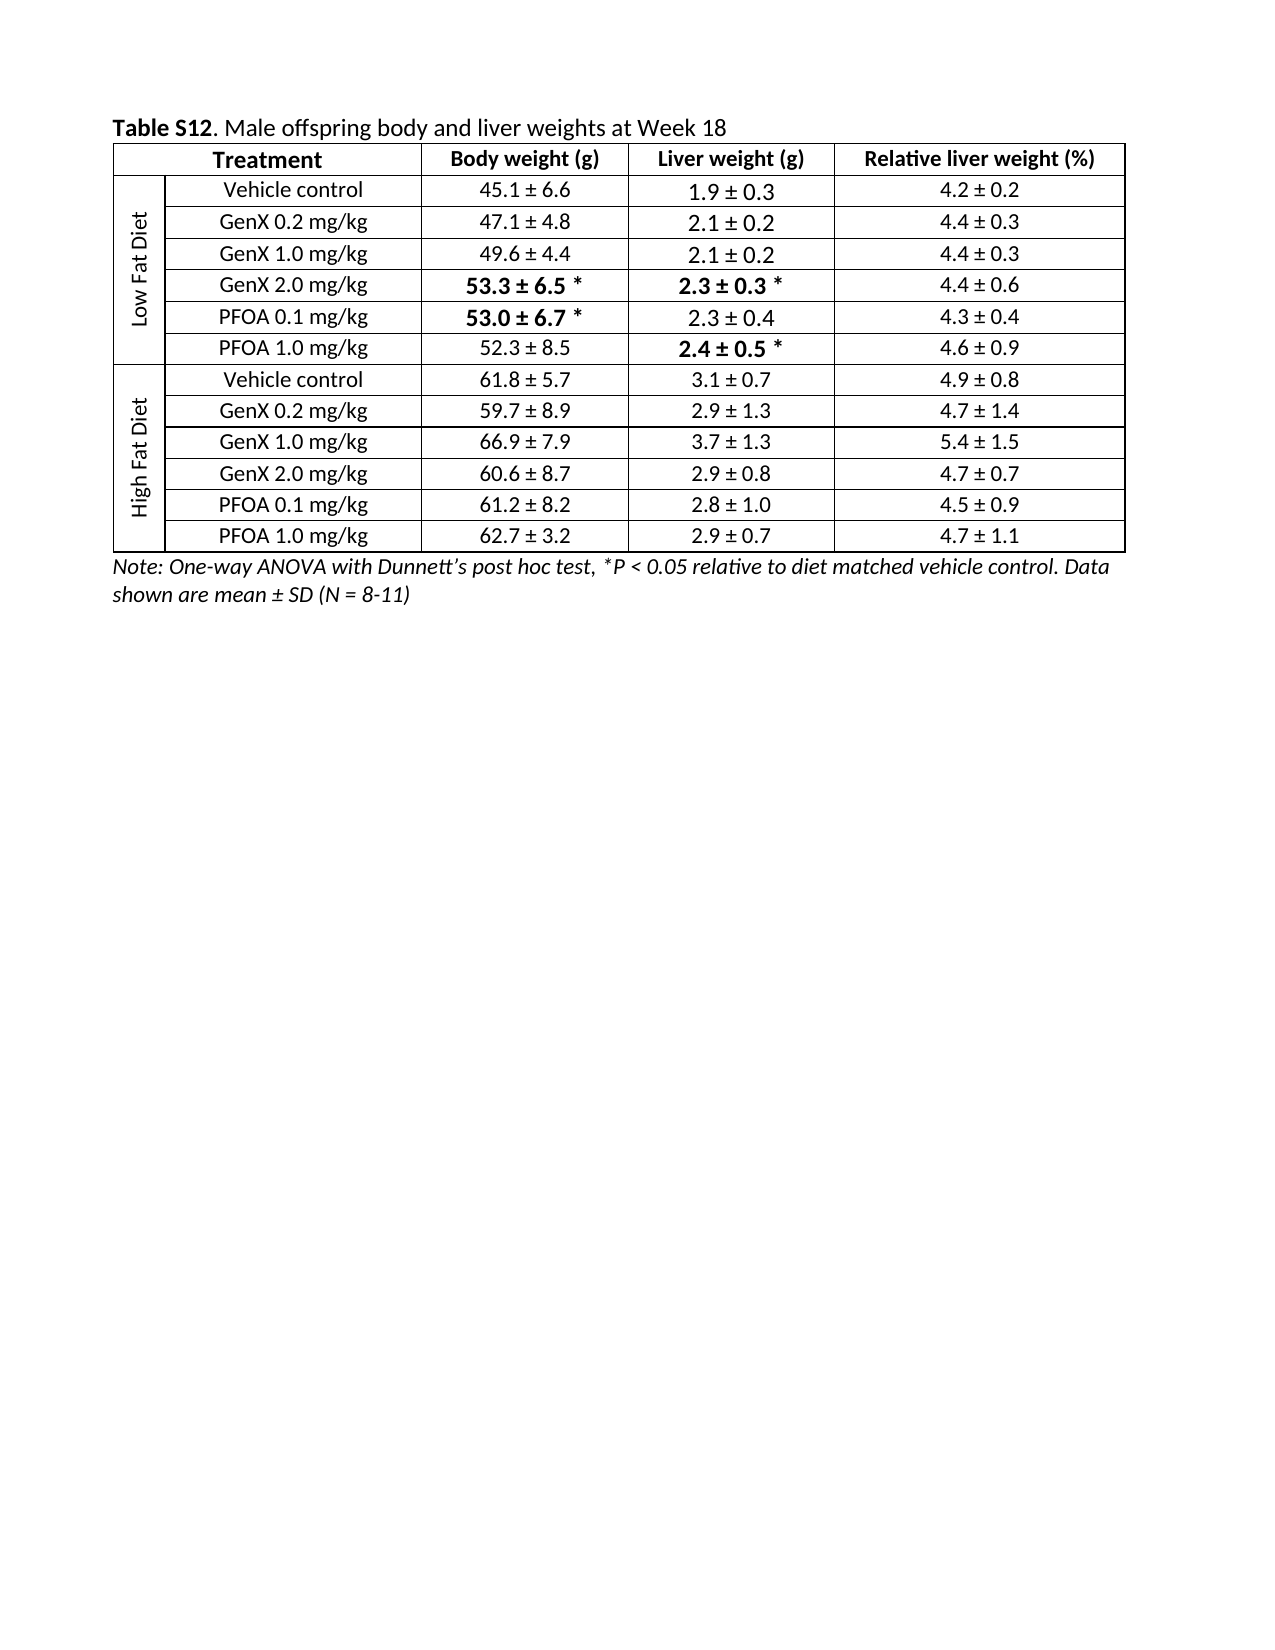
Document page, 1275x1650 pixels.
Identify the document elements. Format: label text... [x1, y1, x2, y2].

table_cell 4.4 ± 0.6 [835, 270, 1124, 301]
table_cell High Fat Diet [114, 365, 164, 551]
table_cell 2.4 ± 0.5 * [629, 334, 834, 364]
text Table S12. Male offspring body and liver weights at Week 18 [112, 112, 1162, 143]
table_cell 4.7 ± 1.1 [835, 521, 1124, 551]
table_cell 3.1 ± 0.7 [629, 365, 834, 395]
table_cell GenX 2.0 mg/kg [166, 270, 421, 301]
table_cell 47.1 ± 4.8 [422, 207, 628, 238]
text Note: One-way ANOVA with Dunnett’s post hoc test, *P < 0.05 relative to diet matched vehicle control. Data shown are mean ± SD (N = 8-11) [112, 552, 1162, 608]
table_cell 1.9 ± 0.3 [629, 176, 834, 206]
table_cell GenX 1.0 mg/kg [166, 239, 421, 269]
table_cell GenX 1.0 mg/kg [166, 428, 421, 458]
table_header Liver weight (g) [629, 144, 834, 174]
table_cell 4.3 ± 0.4 [835, 302, 1124, 332]
table_cell 2.9 ± 0.7 [629, 521, 834, 551]
table_cell 4.7 ± 1.4 [835, 396, 1124, 426]
table_cell 3.7 ± 1.3 [629, 428, 834, 458]
table_cell 4.9 ± 0.8 [835, 365, 1124, 395]
table_cell Low Fat Diet [114, 176, 164, 364]
table_cell 4.6 ± 0.9 [835, 334, 1124, 364]
table_cell 2.1 ± 0.2 [629, 207, 834, 238]
table_cell 53.3 ± 6.5 * [422, 270, 628, 301]
table_cell PFOA 1.0 mg/kg [166, 521, 421, 551]
table_cell 4.2 ± 0.2 [835, 176, 1124, 206]
table_cell 49.6 ± 4.4 [422, 239, 628, 269]
table_cell 2.3 ± 0.3 * [629, 270, 834, 301]
table_header Body weight (g) [422, 144, 628, 174]
table_cell 5.4 ± 1.5 [835, 428, 1124, 458]
table_cell 45.1 ± 6.6 [422, 176, 628, 206]
table_cell GenX 2.0 mg/kg [166, 459, 421, 489]
table_cell 2.1 ± 0.2 [629, 239, 834, 269]
table_cell 59.7 ± 8.9 [422, 396, 628, 426]
table_cell Vehicle control [166, 176, 421, 206]
table_cell 2.9 ± 0.8 [629, 459, 834, 489]
table_cell 53.0 ± 6.7 * [422, 302, 628, 332]
table_cell PFOA 0.1 mg/kg [166, 490, 421, 520]
table_cell 2.8 ± 1.0 [629, 490, 834, 520]
table_cell 66.9 ± 7.9 [422, 428, 628, 458]
table_cell 2.9 ± 1.3 [629, 396, 834, 426]
table_cell Vehicle control [166, 365, 421, 395]
table_cell GenX 0.2 mg/kg [166, 207, 421, 238]
table_cell 4.5 ± 0.9 [835, 490, 1124, 520]
table_header Relative liver weight (%) [835, 144, 1124, 174]
table_header Treatment [114, 144, 421, 174]
table_cell PFOA 1.0 mg/kg [166, 334, 421, 364]
table_cell 61.2 ± 8.2 [422, 490, 628, 520]
table_cell 60.6 ± 8.7 [422, 459, 628, 489]
table_cell 4.7 ± 0.7 [835, 459, 1124, 489]
table_cell 2.3 ± 0.4 [629, 302, 834, 332]
table_cell 62.7 ± 3.2 [422, 521, 628, 551]
table_cell 4.4 ± 0.3 [835, 207, 1124, 238]
table_cell PFOA 0.1 mg/kg [166, 302, 421, 332]
table_cell 52.3 ± 8.5 [422, 334, 628, 364]
table_cell 4.4 ± 0.3 [835, 239, 1124, 269]
table_cell GenX 0.2 mg/kg [166, 396, 421, 426]
table_cell 61.8 ± 5.7 [422, 365, 628, 395]
